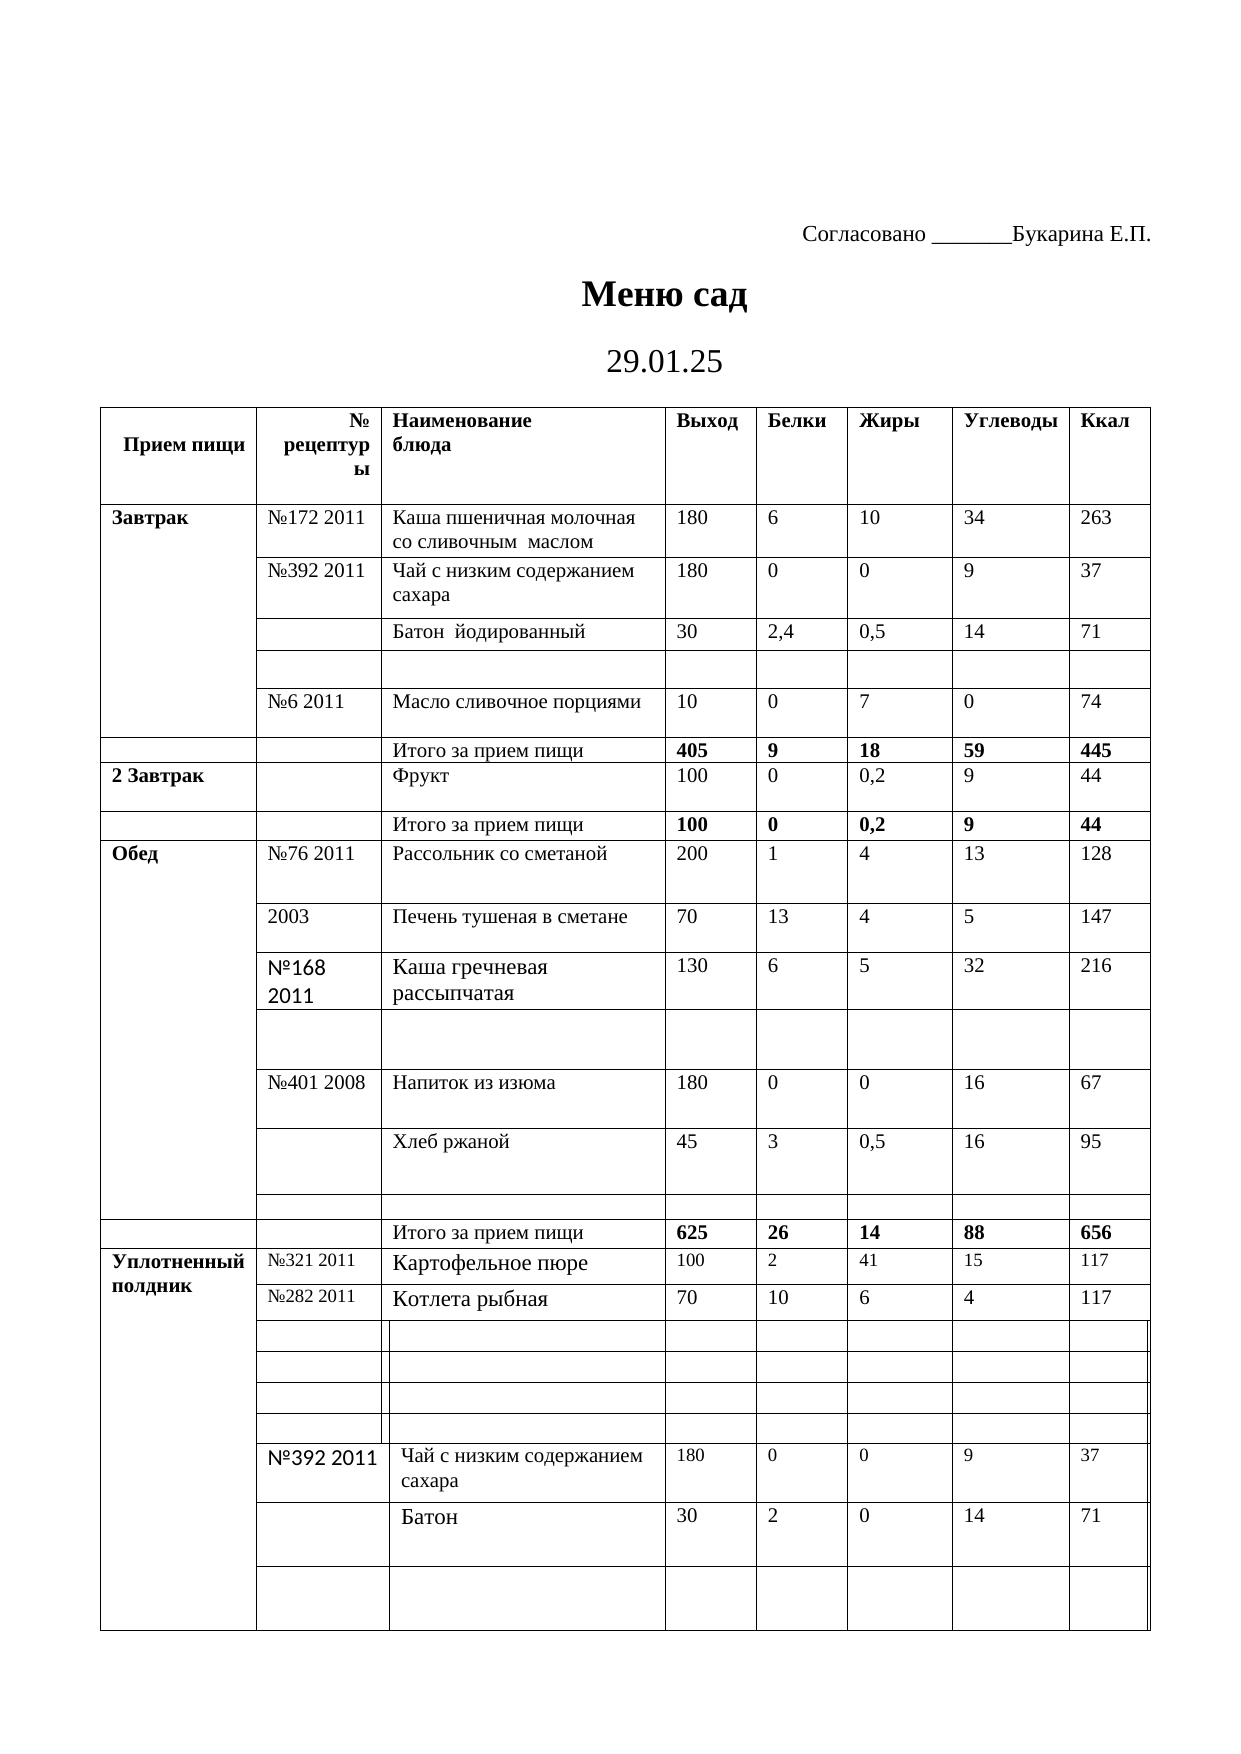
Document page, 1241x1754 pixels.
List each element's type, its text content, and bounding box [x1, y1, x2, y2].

table_cell 180 [666, 1444, 756, 1502]
table_cell 37 [1070, 1444, 1147, 1502]
table_cell 13 [757, 904, 847, 952]
table_cell 4 [953, 1285, 1069, 1319]
table_cell 95 [1070, 1129, 1150, 1193]
table_cell [257, 812, 381, 840]
table_cell 71 [1070, 619, 1150, 650]
table_cell [953, 1321, 1069, 1351]
table_cell [757, 1414, 847, 1442]
table_cell [666, 1383, 756, 1413]
table_cell [257, 763, 381, 811]
table_cell 0,5 [848, 619, 952, 650]
table_cell [1070, 1010, 1150, 1068]
table_cell 14 [953, 1503, 1069, 1566]
table_cell [257, 1220, 381, 1248]
table_header Наименование блюда [382, 408, 665, 504]
table_cell [666, 1352, 756, 1382]
table_cell 6 [757, 505, 847, 557]
table_cell [390, 1383, 665, 1413]
table_cell [953, 1383, 1069, 1413]
table_cell 67 [1070, 1070, 1150, 1128]
table_cell 30 [666, 619, 756, 650]
table_cell 0,2 [848, 812, 952, 840]
table_header Выход [666, 408, 756, 504]
table_cell 100 [666, 812, 756, 840]
table_cell Чай с низким содержанием сахара [382, 558, 665, 618]
table_cell 9 [953, 1444, 1069, 1502]
table_cell Батон [390, 1503, 665, 1566]
table_cell 147 [1070, 904, 1150, 952]
table_cell №168 2011 [257, 953, 381, 1009]
table_cell 0,5 [848, 1129, 952, 1193]
table_cell [257, 619, 381, 650]
table_cell 37 [1070, 558, 1150, 618]
table_cell 13 [953, 841, 1069, 903]
table_header Прием пищи [101, 408, 256, 504]
table_cell 2003 [257, 904, 381, 952]
table_cell [257, 1129, 381, 1193]
table_cell 1 [757, 841, 847, 903]
table_cell 26 [757, 1220, 847, 1248]
table_cell [757, 651, 847, 688]
table_cell 0 [848, 1444, 952, 1502]
table_cell 10 [757, 1285, 847, 1319]
table_cell [257, 1414, 381, 1442]
table_cell 44 [1070, 812, 1150, 840]
text Согласовано _______Букарина Е.П. [177, 220, 1152, 247]
table_cell [382, 1383, 389, 1413]
table_cell 70 [666, 904, 756, 952]
table_cell 0 [953, 689, 1069, 737]
text Меню сад [177, 271, 1152, 314]
table_cell [848, 1321, 952, 1351]
table_cell 445 [1070, 738, 1150, 762]
table_cell Обед [101, 841, 256, 1219]
table_cell №76 2011 [257, 841, 381, 903]
table_cell 2,4 [757, 619, 847, 650]
table_cell 74 [1070, 689, 1150, 737]
table_cell [390, 1414, 665, 1442]
table_cell Итого за прием пищи [382, 1220, 665, 1248]
table_cell 9 [953, 558, 1069, 618]
table_cell [953, 1567, 1069, 1630]
table_cell 16 [953, 1129, 1069, 1193]
table_cell [953, 1414, 1069, 1442]
table_cell [257, 651, 381, 688]
table_cell Каша гречневая рассыпчатая [382, 953, 665, 1009]
table_cell [953, 651, 1069, 688]
table_cell 180 [666, 558, 756, 618]
table_cell 0 [848, 558, 952, 618]
table_cell 2 Завтрак [101, 763, 256, 811]
table_cell [757, 1010, 847, 1068]
table_cell 0 [757, 812, 847, 840]
table_cell [1070, 1414, 1147, 1442]
table_cell [257, 1010, 381, 1068]
table_cell [848, 1352, 952, 1382]
table_cell 45 [666, 1129, 756, 1193]
table_cell 32 [953, 953, 1069, 1009]
table_cell 9 [953, 763, 1069, 811]
table_cell [666, 1414, 756, 1442]
table_cell [666, 1567, 756, 1630]
table_cell 30 [666, 1503, 756, 1566]
table_cell Фрукт [382, 763, 665, 811]
table_cell №392 2011 [257, 1444, 389, 1502]
table_cell [666, 1321, 756, 1351]
table_cell 14 [953, 619, 1069, 650]
table_cell Итого за прием пищи [382, 738, 665, 762]
table_cell Печень тушеная в сметане [382, 904, 665, 952]
table_cell 0 [757, 558, 847, 618]
table_cell 9 [953, 812, 1069, 840]
table_cell [257, 1383, 381, 1413]
table_cell 200 [666, 841, 756, 903]
table_cell 180 [666, 505, 756, 557]
table_cell [757, 1567, 847, 1630]
table_cell [1070, 1352, 1147, 1382]
table_cell [382, 1414, 389, 1442]
table_cell [848, 1383, 952, 1413]
table_cell [757, 1321, 847, 1351]
table_cell 9 [757, 738, 847, 762]
table_cell [390, 1567, 665, 1630]
table_cell 2 [757, 1503, 847, 1566]
table_cell №321 2011 [257, 1249, 381, 1284]
table_cell [953, 1010, 1069, 1068]
table_cell 0 [757, 689, 847, 737]
table_cell 7 [848, 689, 952, 737]
table_cell 216 [1070, 953, 1150, 1009]
table_cell [848, 1414, 952, 1442]
table_cell [382, 1010, 665, 1068]
table_cell 656 [1070, 1220, 1150, 1248]
table_cell 100 [666, 763, 756, 811]
table_cell Хлеб ржаной [382, 1129, 665, 1193]
table_cell №6 2011 [257, 689, 381, 737]
table_cell [953, 1195, 1069, 1219]
table_cell [101, 738, 256, 762]
table_cell 128 [1070, 841, 1150, 903]
table_cell №401 2008 [257, 1070, 381, 1128]
table_cell [382, 1195, 665, 1219]
table_cell [257, 1352, 381, 1382]
table_cell 16 [953, 1070, 1069, 1128]
table_cell [257, 1567, 389, 1630]
table_cell 4 [848, 904, 952, 952]
table_cell 117 [1070, 1285, 1150, 1319]
table_cell 100 [666, 1249, 756, 1284]
table_cell 14 [848, 1220, 952, 1248]
table_cell [382, 1352, 389, 1382]
table_cell 625 [666, 1220, 756, 1248]
table_cell 18 [848, 738, 952, 762]
table_cell [666, 651, 756, 688]
table_header Ккал [1070, 408, 1150, 504]
table_cell [848, 1567, 952, 1630]
table_cell №282 2011 [257, 1285, 381, 1319]
table_cell 70 [666, 1285, 756, 1319]
table_cell 0 [757, 1444, 847, 1502]
table_cell 0 [757, 763, 847, 811]
table_cell [848, 1010, 952, 1068]
table_cell 44 [1070, 763, 1150, 811]
table_cell 10 [848, 505, 952, 557]
table_cell 0 [757, 1070, 847, 1128]
table_cell 2 [757, 1249, 847, 1284]
text 29.01.25 [177, 342, 1152, 380]
table_cell Итого за прием пищи [382, 812, 665, 840]
table_cell Картофельное пюре [382, 1249, 665, 1284]
table_cell [390, 1352, 665, 1382]
table_cell 15 [953, 1249, 1069, 1284]
table_cell [1070, 1383, 1147, 1413]
table_cell [953, 1352, 1069, 1382]
table_cell [848, 1195, 952, 1219]
table_cell 117 [1070, 1249, 1150, 1284]
table_cell 0 [848, 1503, 952, 1566]
table_cell 6 [757, 953, 847, 1009]
table_cell [257, 738, 381, 762]
table_cell Рассольник со сметаной [382, 841, 665, 903]
table_cell [757, 1383, 847, 1413]
table_cell №172 2011 [257, 505, 381, 557]
table_cell [1070, 1321, 1147, 1351]
table_cell Завтрак [101, 505, 256, 737]
table_cell [848, 651, 952, 688]
table_cell [757, 1195, 847, 1219]
table_cell 6 [848, 1285, 952, 1319]
table_cell 34 [953, 505, 1069, 557]
table_cell 263 [1070, 505, 1150, 557]
table_cell 4 [848, 841, 952, 903]
table_cell 3 [757, 1129, 847, 1193]
table_cell 0,2 [848, 763, 952, 811]
table_cell 405 [666, 738, 756, 762]
table_cell [390, 1321, 665, 1351]
table_cell [382, 1321, 389, 1351]
table_cell [757, 1352, 847, 1382]
table_cell [257, 1321, 381, 1351]
table_cell 41 [848, 1249, 952, 1284]
table_header Углеводы [953, 408, 1069, 504]
table_cell Уплотненный полдник [101, 1249, 256, 1630]
table_cell [101, 812, 256, 840]
table_cell 88 [953, 1220, 1069, 1248]
table_cell Чай с низким содержанием сахара [390, 1444, 665, 1502]
table_cell Батон йодированный [382, 619, 665, 650]
table_cell [666, 1195, 756, 1219]
table_cell [382, 651, 665, 688]
table_cell 10 [666, 689, 756, 737]
table_cell №392 2011 [257, 558, 381, 618]
table_cell 5 [848, 953, 952, 1009]
table_cell Каша пшеничная молочная со сливочным маслом [382, 505, 665, 557]
table_cell [257, 1195, 381, 1219]
table_cell [1070, 1567, 1147, 1630]
table_cell [1070, 651, 1150, 688]
table_cell 180 [666, 1070, 756, 1128]
table_header Белки [757, 408, 847, 504]
table_cell Котлета рыбная [382, 1285, 665, 1319]
table_cell 71 [1070, 1503, 1147, 1566]
table_cell 59 [953, 738, 1069, 762]
table_cell 5 [953, 904, 1069, 952]
table_header Жиры [848, 408, 952, 504]
table_cell [666, 1010, 756, 1068]
table_cell 0 [848, 1070, 952, 1128]
table_cell Масло сливочное порциями [382, 689, 665, 737]
table_header № рецептуры [257, 408, 381, 504]
table_cell [257, 1503, 389, 1566]
table_cell 130 [666, 953, 756, 1009]
table_cell [1070, 1195, 1150, 1219]
table_cell [101, 1220, 256, 1248]
table_cell Напиток из изюма [382, 1070, 665, 1128]
